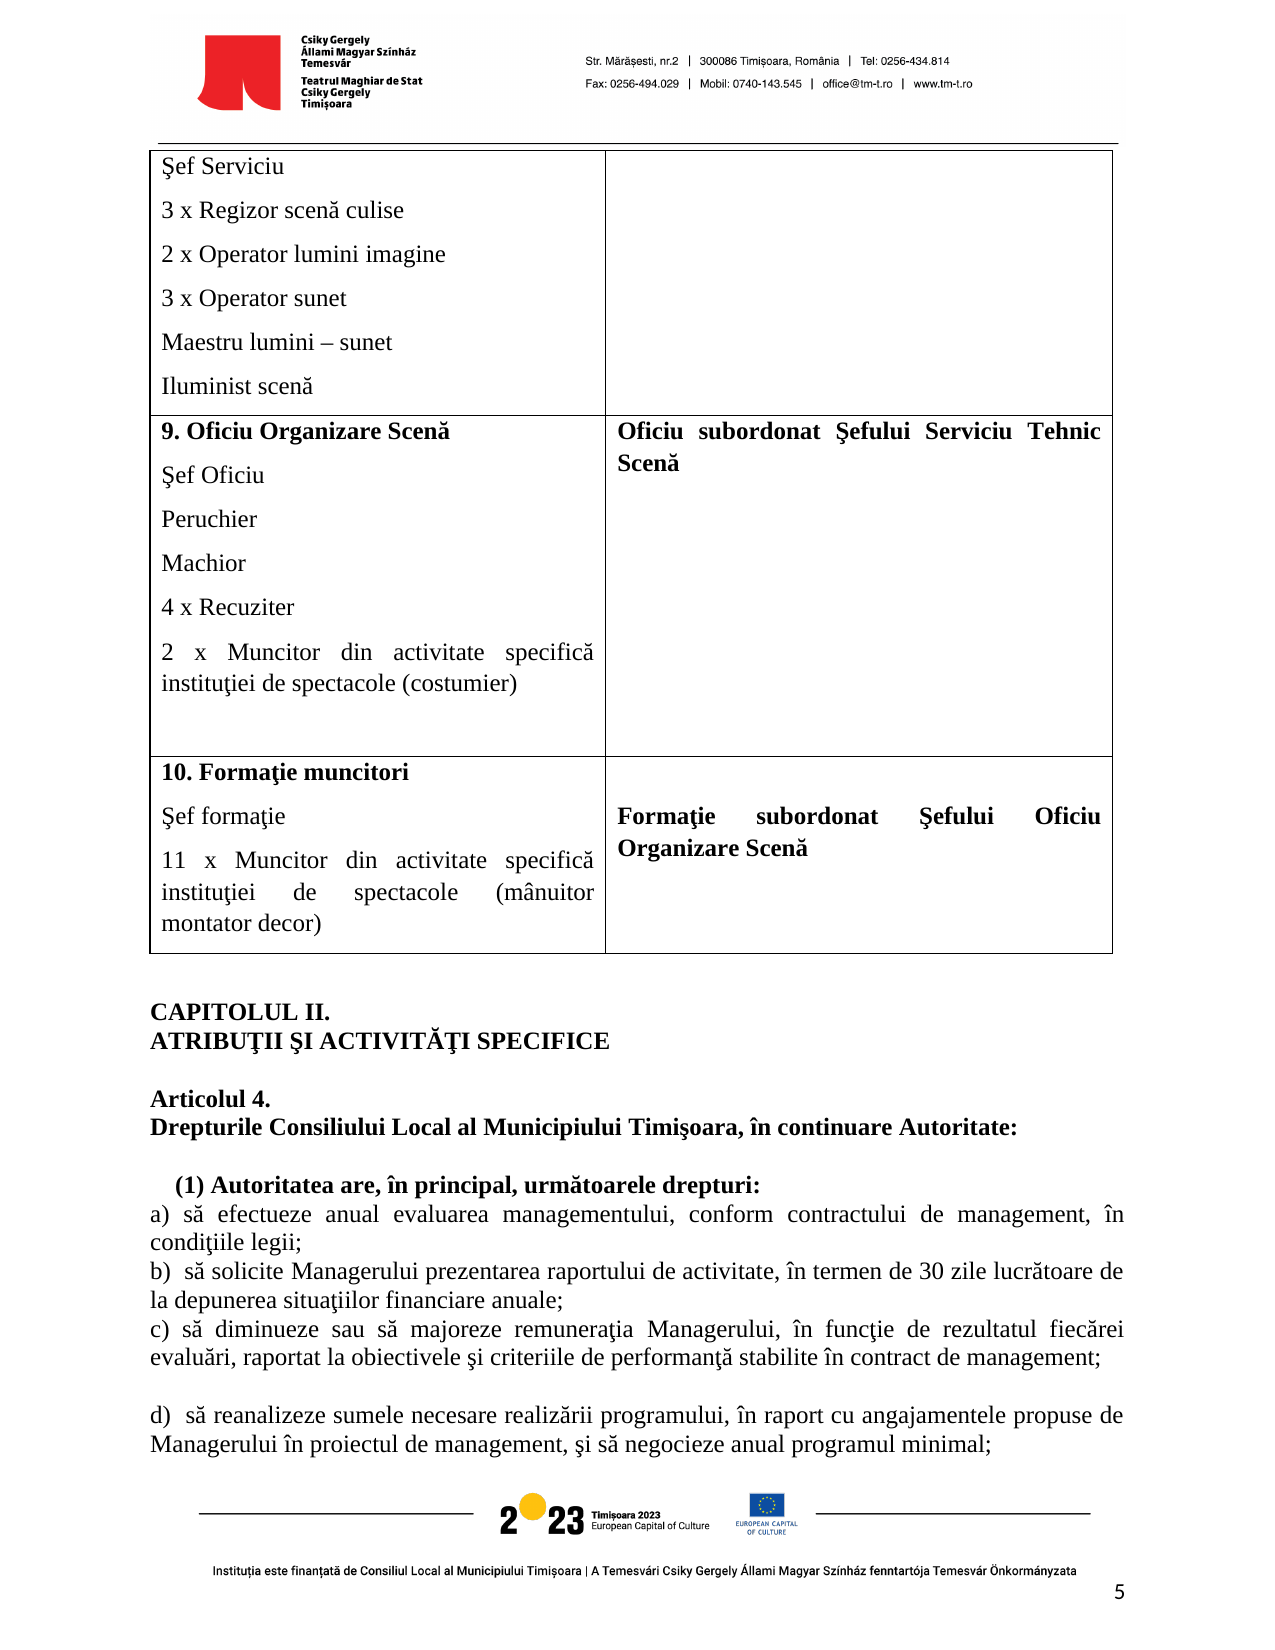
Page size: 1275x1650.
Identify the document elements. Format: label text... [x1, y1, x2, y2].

text b) să solicite Managerului prezentarea raportului de activitate, în termen de 30 zile lucrătoare de la depunerea situaţiilor financiare anuale; [150, 1256, 1125, 1314]
text c) să diminueze sau să majoreze remuneraţia Managerului, în funcţie de rezultatul fiecărei evaluări, raportat la obiectivele şi criteriile de performanţă stabilite în contract de management; [150, 1314, 1125, 1371]
text Articolul 4. [150, 1084, 1125, 1112]
table_cell 8. Serviciu Tehnic Scenă Şef Serviciu 3 x Regizor scenă culise 2 x Operator lumini imagine 3 x Operator sunet Maestru lumini – sunet Iluminist scenă [151, 151, 605, 415]
text Drepturile Consiliului Local al Municipiului Timişoara, în continuare Autoritate: [150, 1112, 1125, 1141]
text CAPITOLUL II. [150, 997, 1125, 1026]
table_cell Oficiu subordonat Şefului Serviciu Tehnic Scenă [606, 416, 1112, 756]
table_cell 10. Formaţie muncitori Şef formaţie 11 x Muncitor din activitate specifică instituţiei de spectacole (mânuitor montator decor) [151, 757, 605, 952]
text a) să efectueze anual evaluarea managementului, conform contractului de management, în condiţiile legii; [150, 1199, 1125, 1256]
text (1) Autoritatea are, în principal, următoarele drepturi: [150, 1170, 1125, 1199]
picture [150, 14, 1126, 147]
table_cell Formaţie subordonat Şefului Oficiu Organizare Scenă [606, 757, 1112, 952]
text d) să reanalizeze sumele necesare realizării programului, în raport cu angajamentele propuse de Managerului în proiectul de management, şi să negocieze anual programul minimal; [150, 1400, 1125, 1457]
table_cell 9. Oficiu Organizare Scenă Şef Oficiu Peruchier Machior 4 x Recuziter 2 x Muncitor din activitate specifică instituţiei de spectacole (costumier) [151, 416, 605, 756]
text ATRIBUŢII ŞI ACTIVITĂŢI SPECIFICE [150, 1026, 1125, 1055]
picture [175, 1471, 1114, 1600]
